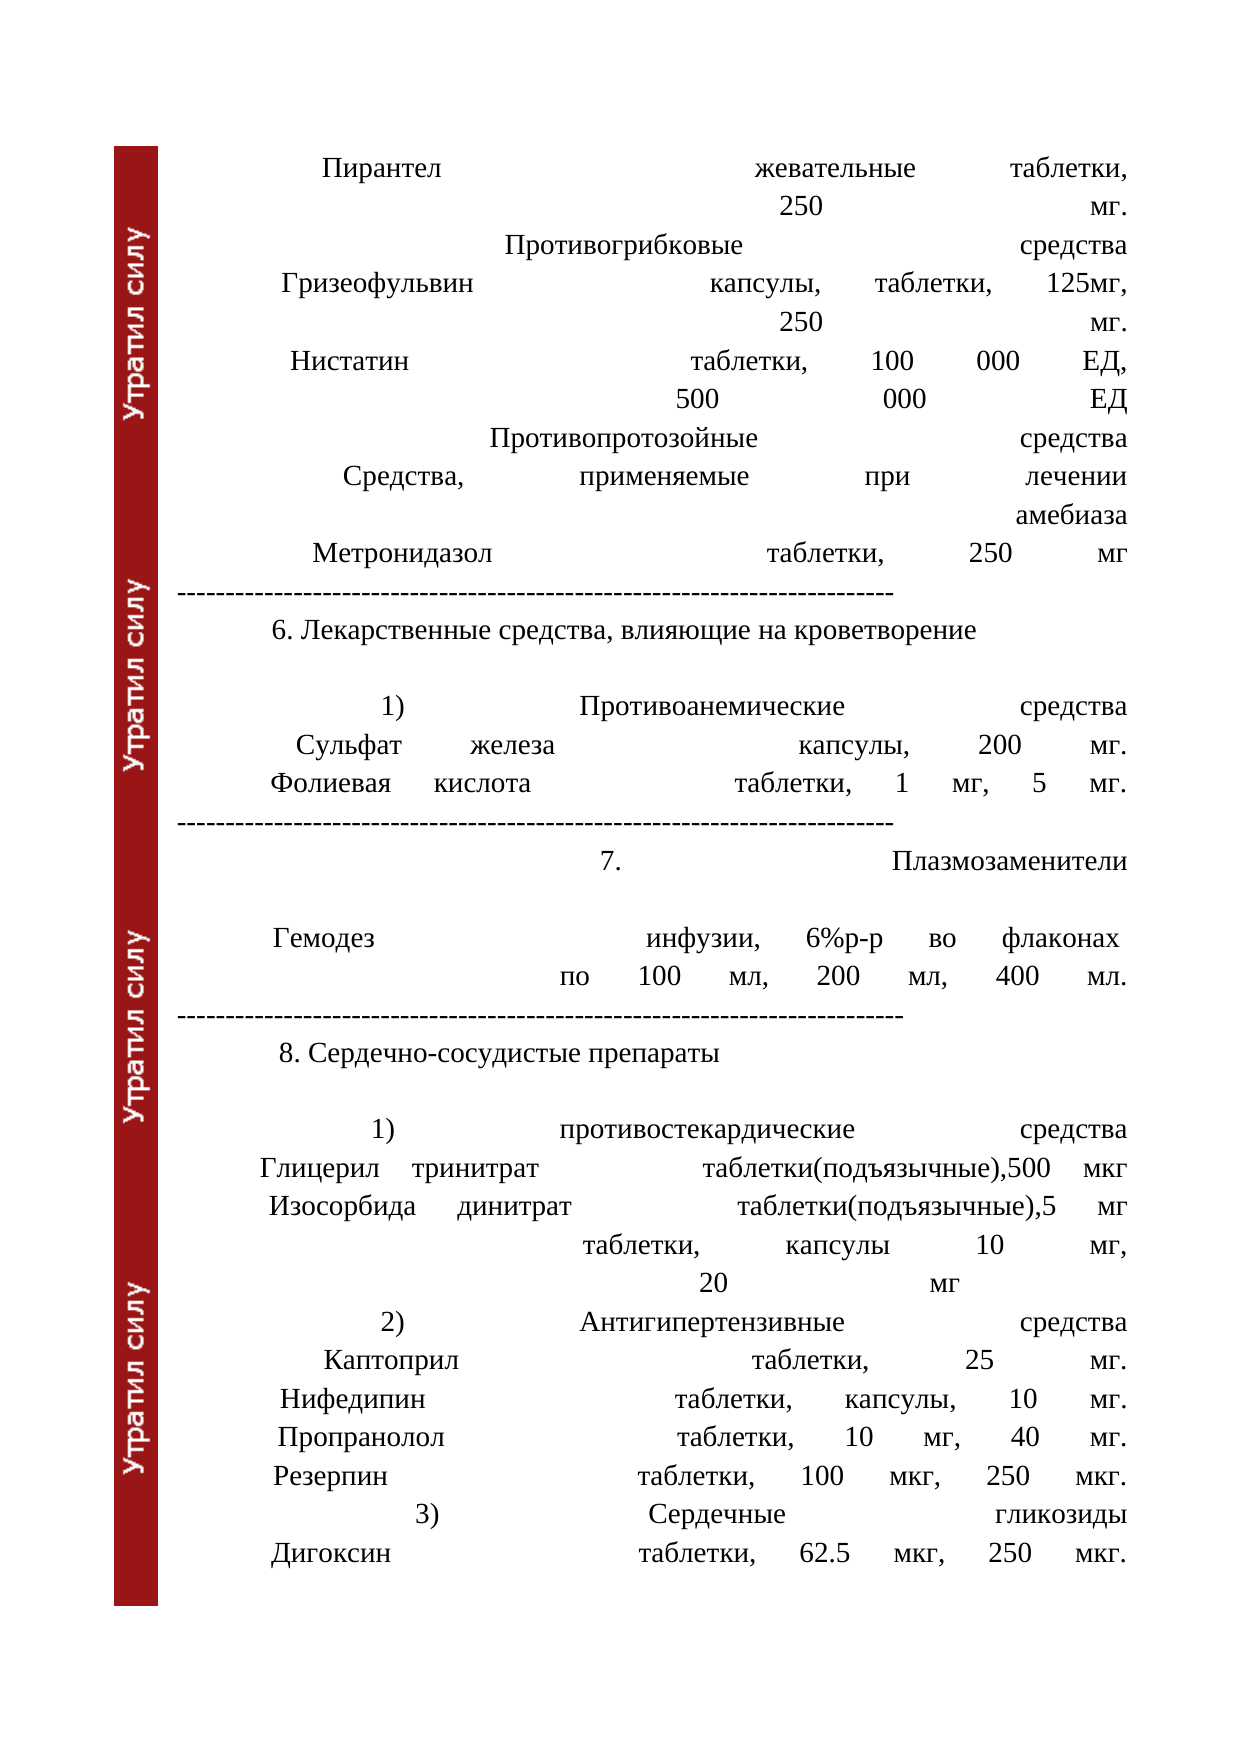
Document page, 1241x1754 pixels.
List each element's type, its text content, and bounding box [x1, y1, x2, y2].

picture [114, 646, 158, 688]
picture [114, 146, 158, 150]
text 1) Противоанемические средства Сульфат железа капсулы, 200 мг. Фолиевая кислота таблетки, 1 мг, 5 мг. -------------------------------------------------------------------------- 7. Плазмозаменители Гемодез инфузии, 6%р-р во флаконах по 100 мл, 200 мл, 400 мл. --------------------------------------------------------------------------- 8. Сердечно-сосудистые препараты [112, 688, 1128, 1069]
picture [114, 1569, 158, 1606]
picture [114, 1069, 158, 1111]
